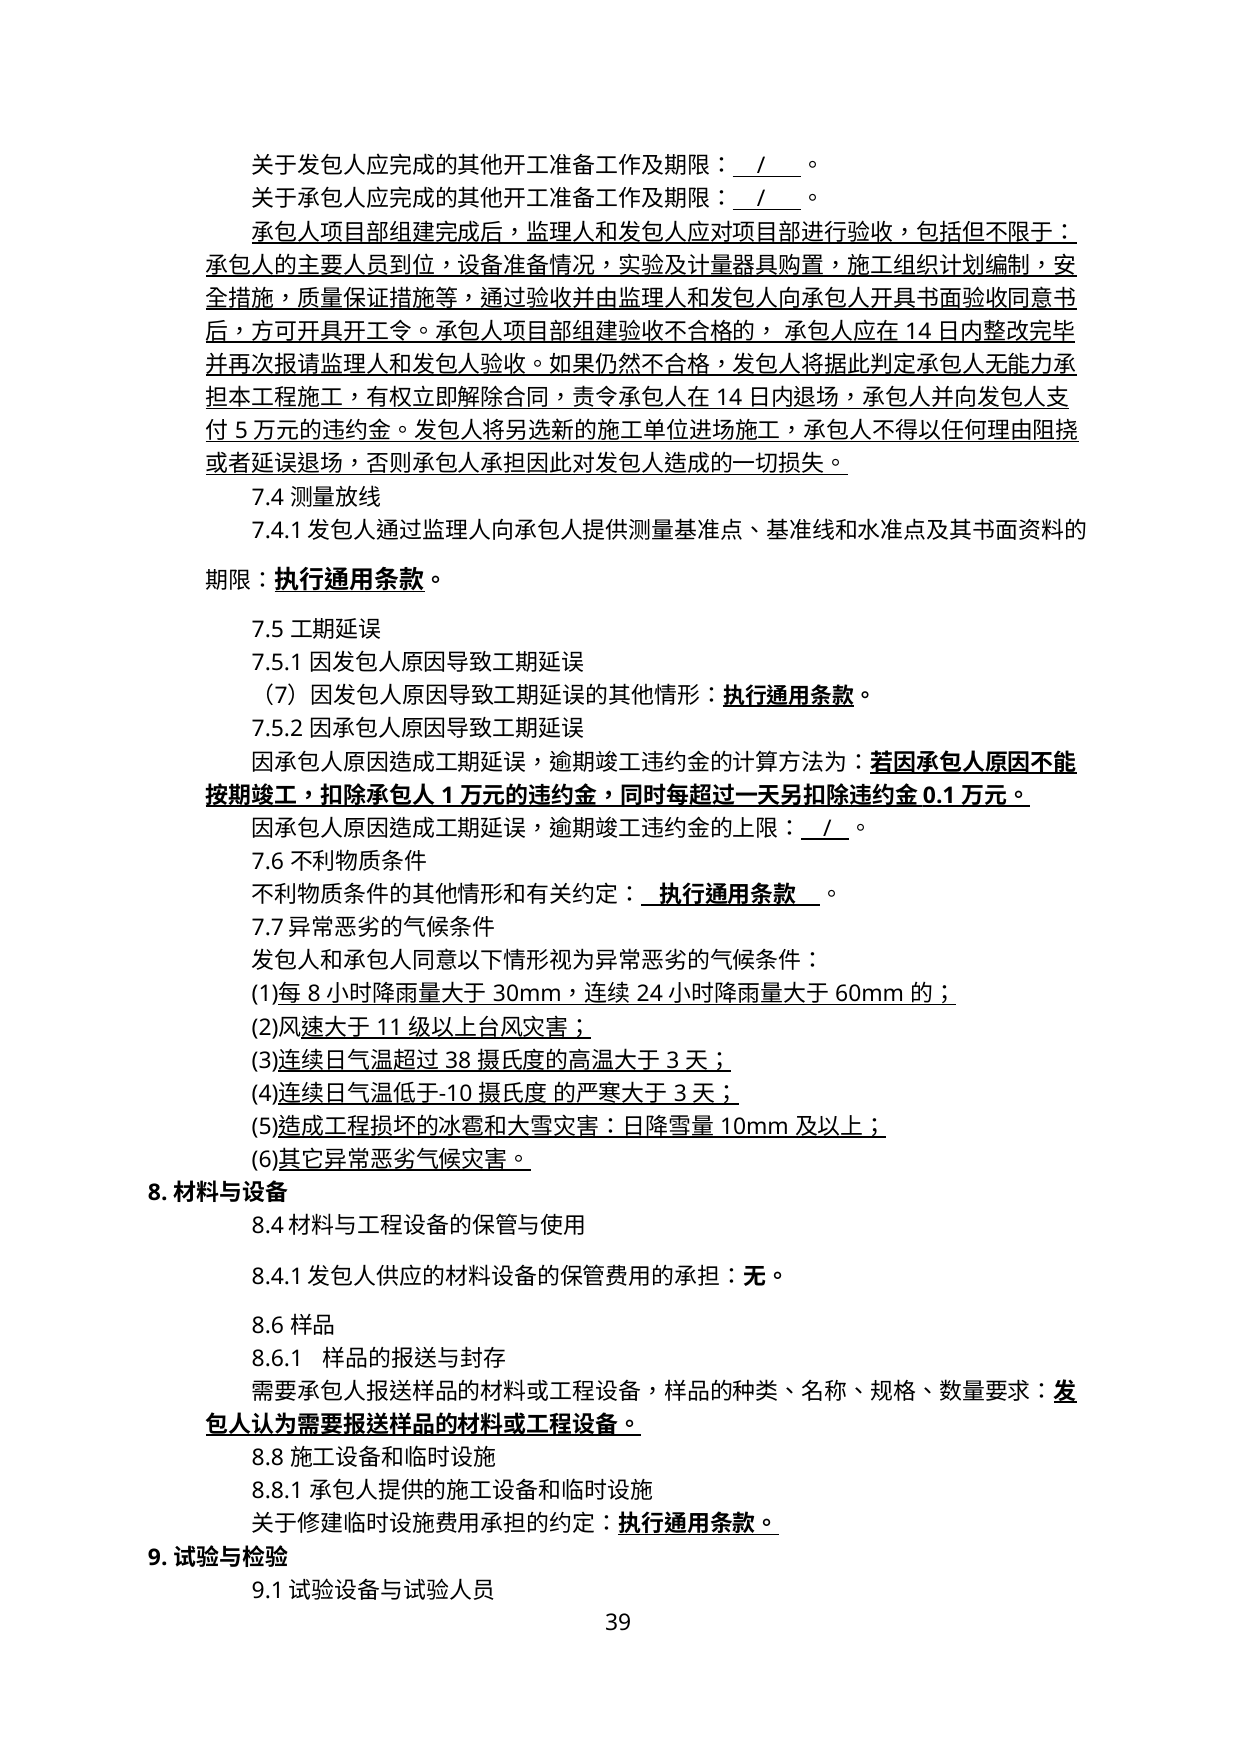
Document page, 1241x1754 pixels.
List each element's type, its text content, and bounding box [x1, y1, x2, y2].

text 7.6 不利物质条件 [206, 844, 1090, 877]
text (1)每 8 小时降雨量大于 30mm，连续 24 小时降雨量大于 60mm 的； [206, 976, 1090, 1009]
text (3)连续日气温超过 38 摄氏度的高温大于 3 天； [206, 1043, 1090, 1076]
text 8.4.1发包人供应的材料设备的保管费用的承担：无。 [206, 1241, 1090, 1308]
text 因承包人原因造成工期延误，逾期竣工违约金的计算方法为：若因承包人原因不能按期竣工，扣除承包人 1 万元的违约金，同时每超过一天另扣除违约金0.1 万元。 [206, 744, 1090, 811]
text 7.5.1 因发包人原因导致工期延误 [206, 645, 1090, 678]
text 关于修建临时设施费用承担的约定：执行通用条款。 [206, 1506, 1090, 1539]
text 8.6 样品 [206, 1308, 1090, 1341]
text (4)连续日气温低于-10 摄氏度 的严寒大于 3 天； [206, 1076, 1090, 1109]
text 8. 材料与设备 [148, 1175, 1090, 1208]
text (6)其它异常恶劣气候灾害。 [206, 1142, 1090, 1175]
text (2)风速大于 11 级以上台风灾害； [206, 1009, 1090, 1043]
text 7.7异常恶劣的气候条件 [206, 910, 1090, 943]
text 8.4材料与工程设备的保管与使用 [206, 1208, 1090, 1241]
text 9. 试验与检验 [148, 1539, 1090, 1573]
text 因承包人原因造成工期延误，逾期竣工违约金的上限： / 。 [206, 811, 1090, 844]
text 8.6.1 样品的报送与封存 [206, 1341, 1090, 1374]
text 发包人和承包人同意以下情形视为异常恶劣的气候条件： [206, 943, 1090, 976]
text 不利物质条件的其他情形和有关约定： 执行通用条款 。 [206, 877, 1090, 910]
text 8.8.1 承包人提供的施工设备和临时设施 [206, 1473, 1090, 1506]
text 7.5 工期延误 [206, 612, 1090, 645]
text 8.8 施工设备和临时设施 [206, 1440, 1090, 1473]
text 关于承包人应完成的其他开工准备工作及期限： / 。 [206, 181, 1090, 214]
text 7.4.1发包人通过监理人向承包人提供测量基准点、基准线和水准点及其书面资料的期限：执行通用条款。 [206, 513, 1090, 612]
text 7.4 测量放线 [206, 479, 1090, 513]
text 需要承包人报送样品的材料或工程设备，样品的种类、名称、规格、数量要求：发包人认为需要报送样品的材料或工程设备。 [206, 1374, 1090, 1440]
text （7）因发包人原因导致工期延误的其他情形：执行通用条款。 [206, 678, 1090, 711]
text (5)造成工程损坏的冰雹和大雪灾害：日降雪量 10mm 及以上； [206, 1109, 1090, 1142]
text 关于发包人应完成的其他开工准备工作及期限： / 。 [206, 148, 1090, 181]
text 承包人项目部组建完成后，监理人和发包人应对项目部进行验收，包括但不限于：承包人的主要人员到位，设备准备情况，实验及计量器具购置，施工组织计划编制，安全措施，质量保证措施等，通过验收并由监理人和发包人向承包人开具书面验收同意书后，方可开具开工令。承包人项目部组建验收不合格的， 承包人应在 14 日内整改完毕并再次报请监理人和发包人验收。如果仍然不合格，发包人将据此判定承包人无能力承担本工程施工，有权立即解除合同，责令承包人在 14 日内退场，承包人并向发包人支付 5 万元的违约金。发包人将另选新的施工单位进场施工，承包人不得以任何理由阻挠或者延误退场，否则承包人承担因此对发包人造成的一切损失。 [206, 214, 1090, 479]
text 9.1试验设备与试验人员 [206, 1573, 1090, 1606]
text 7.5.2 因承包人原因导致工期延误 [206, 711, 1090, 744]
